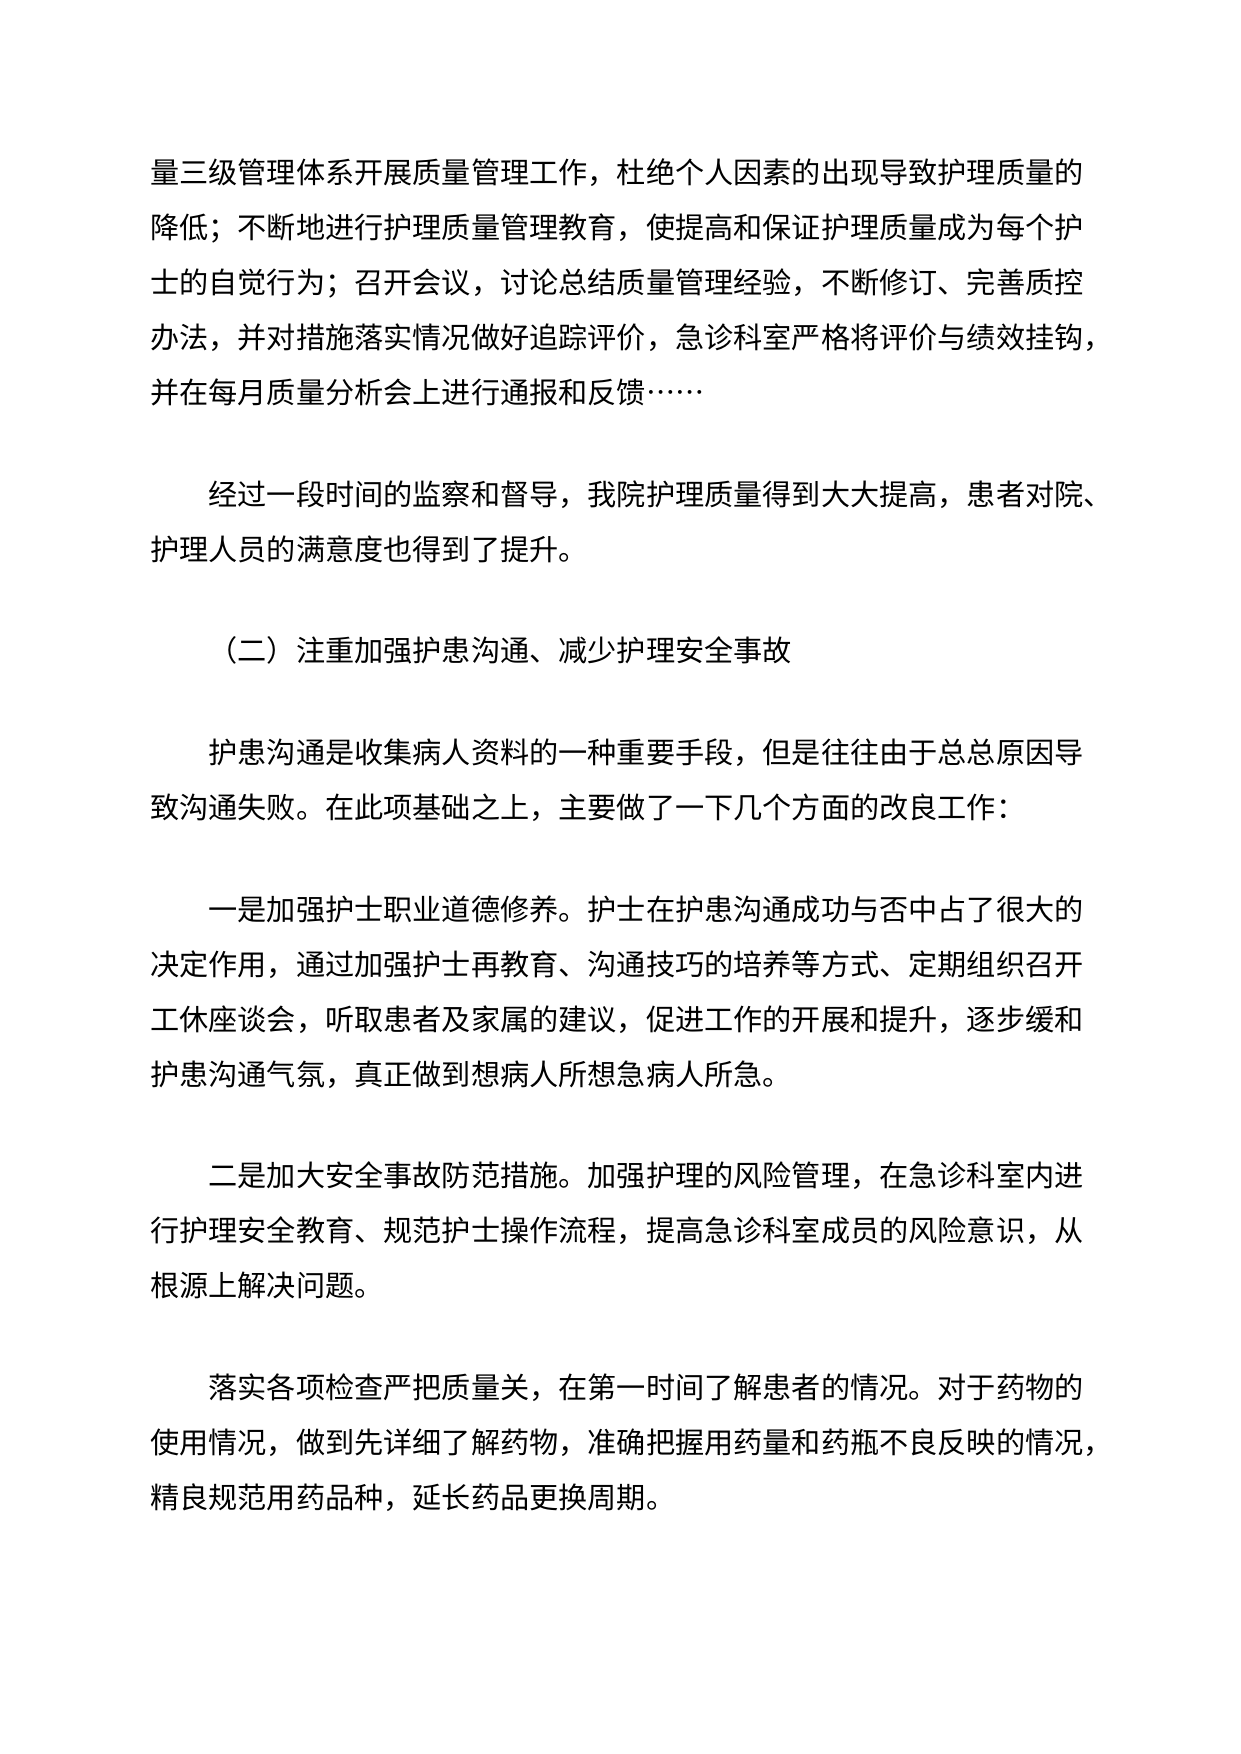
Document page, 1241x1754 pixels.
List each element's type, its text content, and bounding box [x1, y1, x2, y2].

text 二是加大安全事故防范措施。加强护理的风险管理，在急诊科室内进行护理安全教育、规范护士操作流程，提高急诊科室成员的风险意识，从根源上解决问题。 [150, 1153, 1090, 1305]
text 落实各项检查严把质量关，在第一时间了解患者的情况。对于药物的使用情况，做到先详细了解药物，准确把握用药量和药瓶不良反映的情况，精良规范用药品种，延长药品更换周期。 [150, 1364, 1090, 1517]
text 一是加强护士职业道德修养。护士在护患沟通成功与否中占了很大的决定作用，通过加强护士再教育、沟通技巧的培养等方式、定期组织召开工休座谈会，听取患者及家属的建议，促进工作的开展和提升，逐步缓和护患沟通气氛，真正做到想病人所想急病人所急。 [150, 886, 1090, 1093]
text （二）注重加强护患沟通、减少护理安全事故 [150, 628, 1090, 670]
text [150, 150, 1090, 412]
text 护患沟通是收集病人资料的一种重要手段，但是往往由于总总原因导致沟通失败。在此项基础之上，主要做了一下几个方面的改良工作： [150, 730, 1090, 827]
text 经过一段时间的监察和督导，我院护理质量得到大大提高，患者对院、护理人员的满意度也得到了提升。 [150, 471, 1090, 568]
